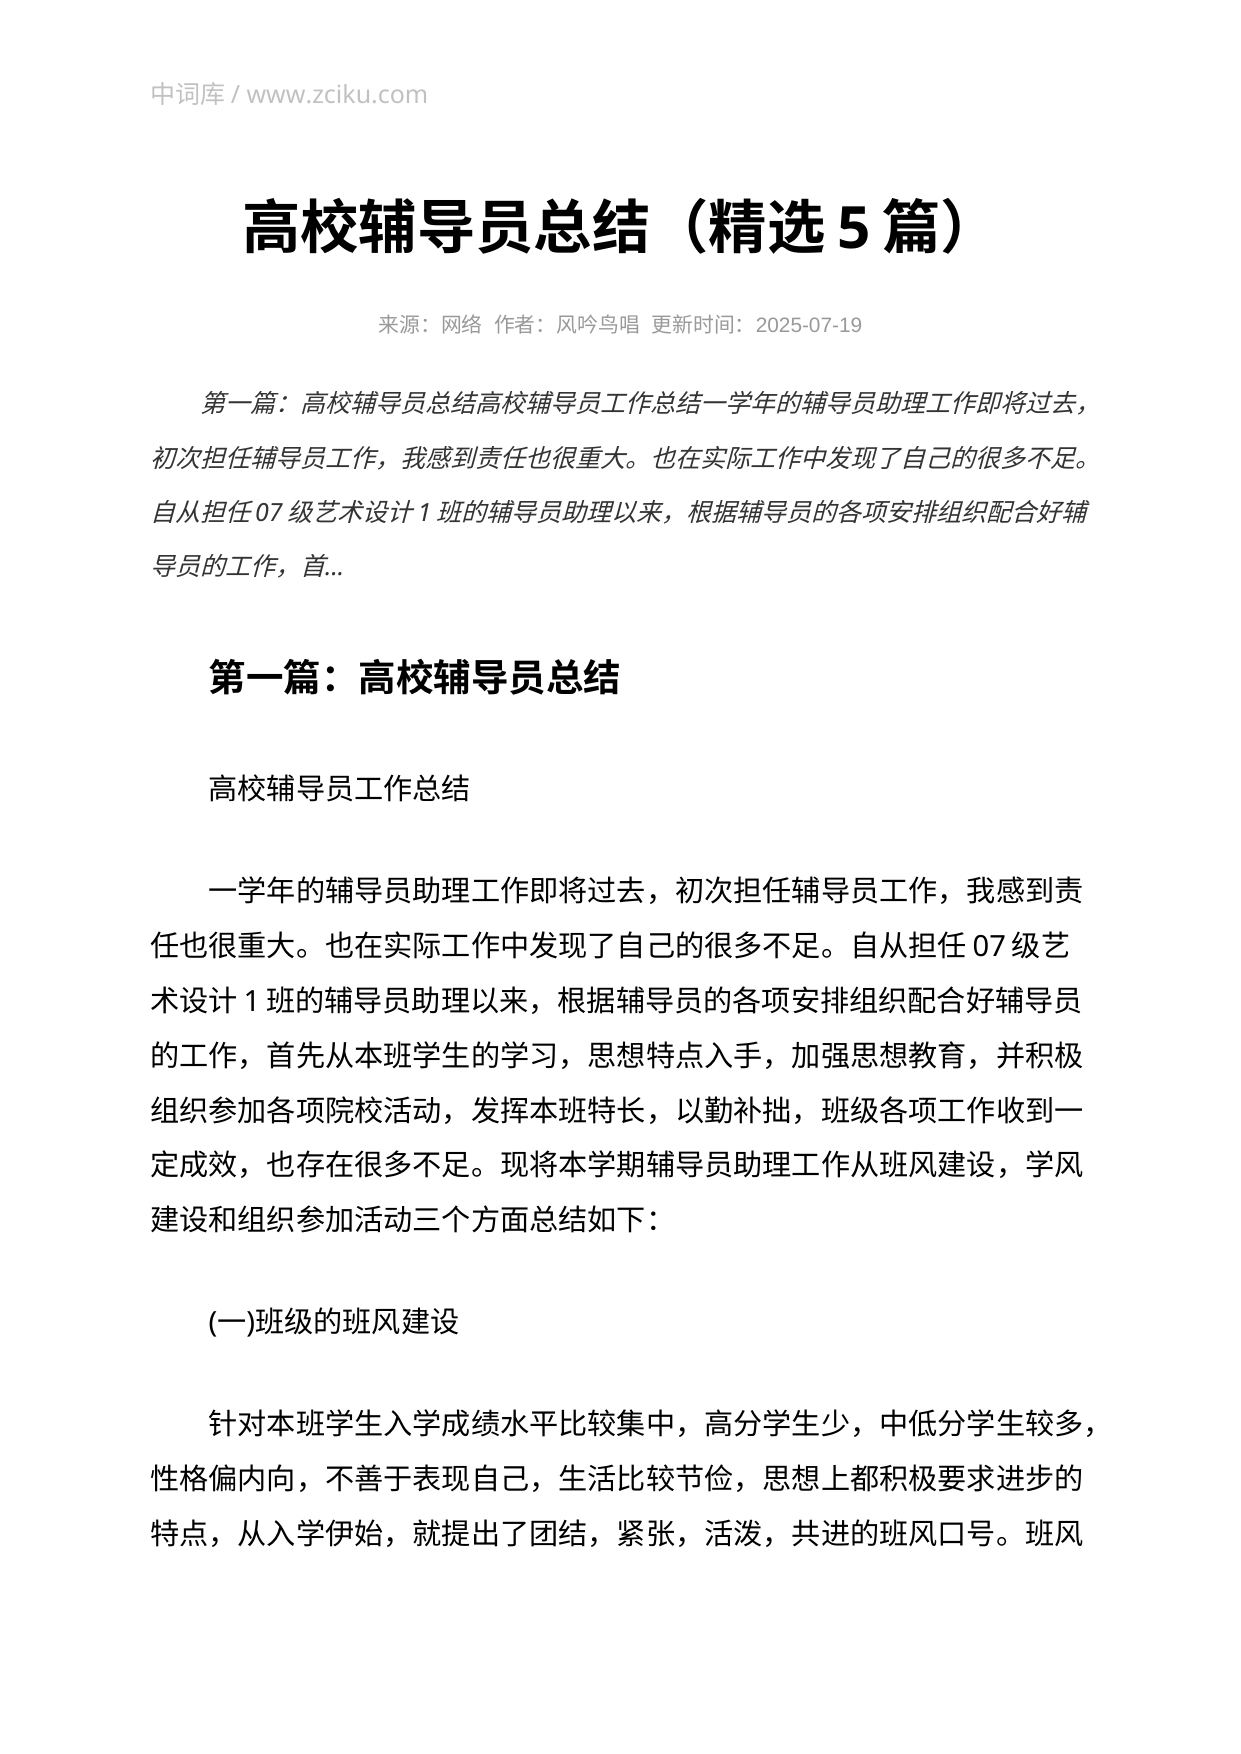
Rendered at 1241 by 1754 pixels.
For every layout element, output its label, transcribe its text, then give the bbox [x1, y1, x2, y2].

text 一学年的辅导员助理工作即将过去，初次担任辅导员工作，我感到责任也很重大。也在实际工作中发现了自己的很多不足。自从担任07级艺术设计1班的辅导员助理以来，根据辅导员的各项安排组织配合好辅导员的工作，首先从本班学生的学习，思想特点入手，加强思想教育，并积极组织参加各项院校活动，发挥本班特长，以勤补拙，班级各项工作收到一定成效，也存在很多不足。现将本学期辅导员助理工作从班风建设，学风建设和组织参加活动三个方面总结如下： [150, 867, 1090, 1239]
subtitle 高校辅导员总结（精选5篇） [150, 181, 1090, 266]
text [150, 1401, 1090, 1553]
text 高校辅导员工作总结 [150, 766, 1090, 808]
text 来源：网络 作者：风吟鸟唱 更新时间：2025-07-19 [150, 313, 1090, 337]
text 第一篇：高校辅导员总结高校辅导员工作总结一学年的辅导员助理工作即将过去，初次担任辅导员工作，我感到责任也很重大。也在实际工作中发现了自己的很多不足。自从担任07级艺术设计1班的辅导员助理以来，根据辅导员的各项安排组织配合好辅导员的工作，首... [150, 384, 1090, 583]
text 第一篇：高校辅导员总结 [150, 648, 1090, 702]
text (一)班级的班风建设 [150, 1299, 1090, 1341]
